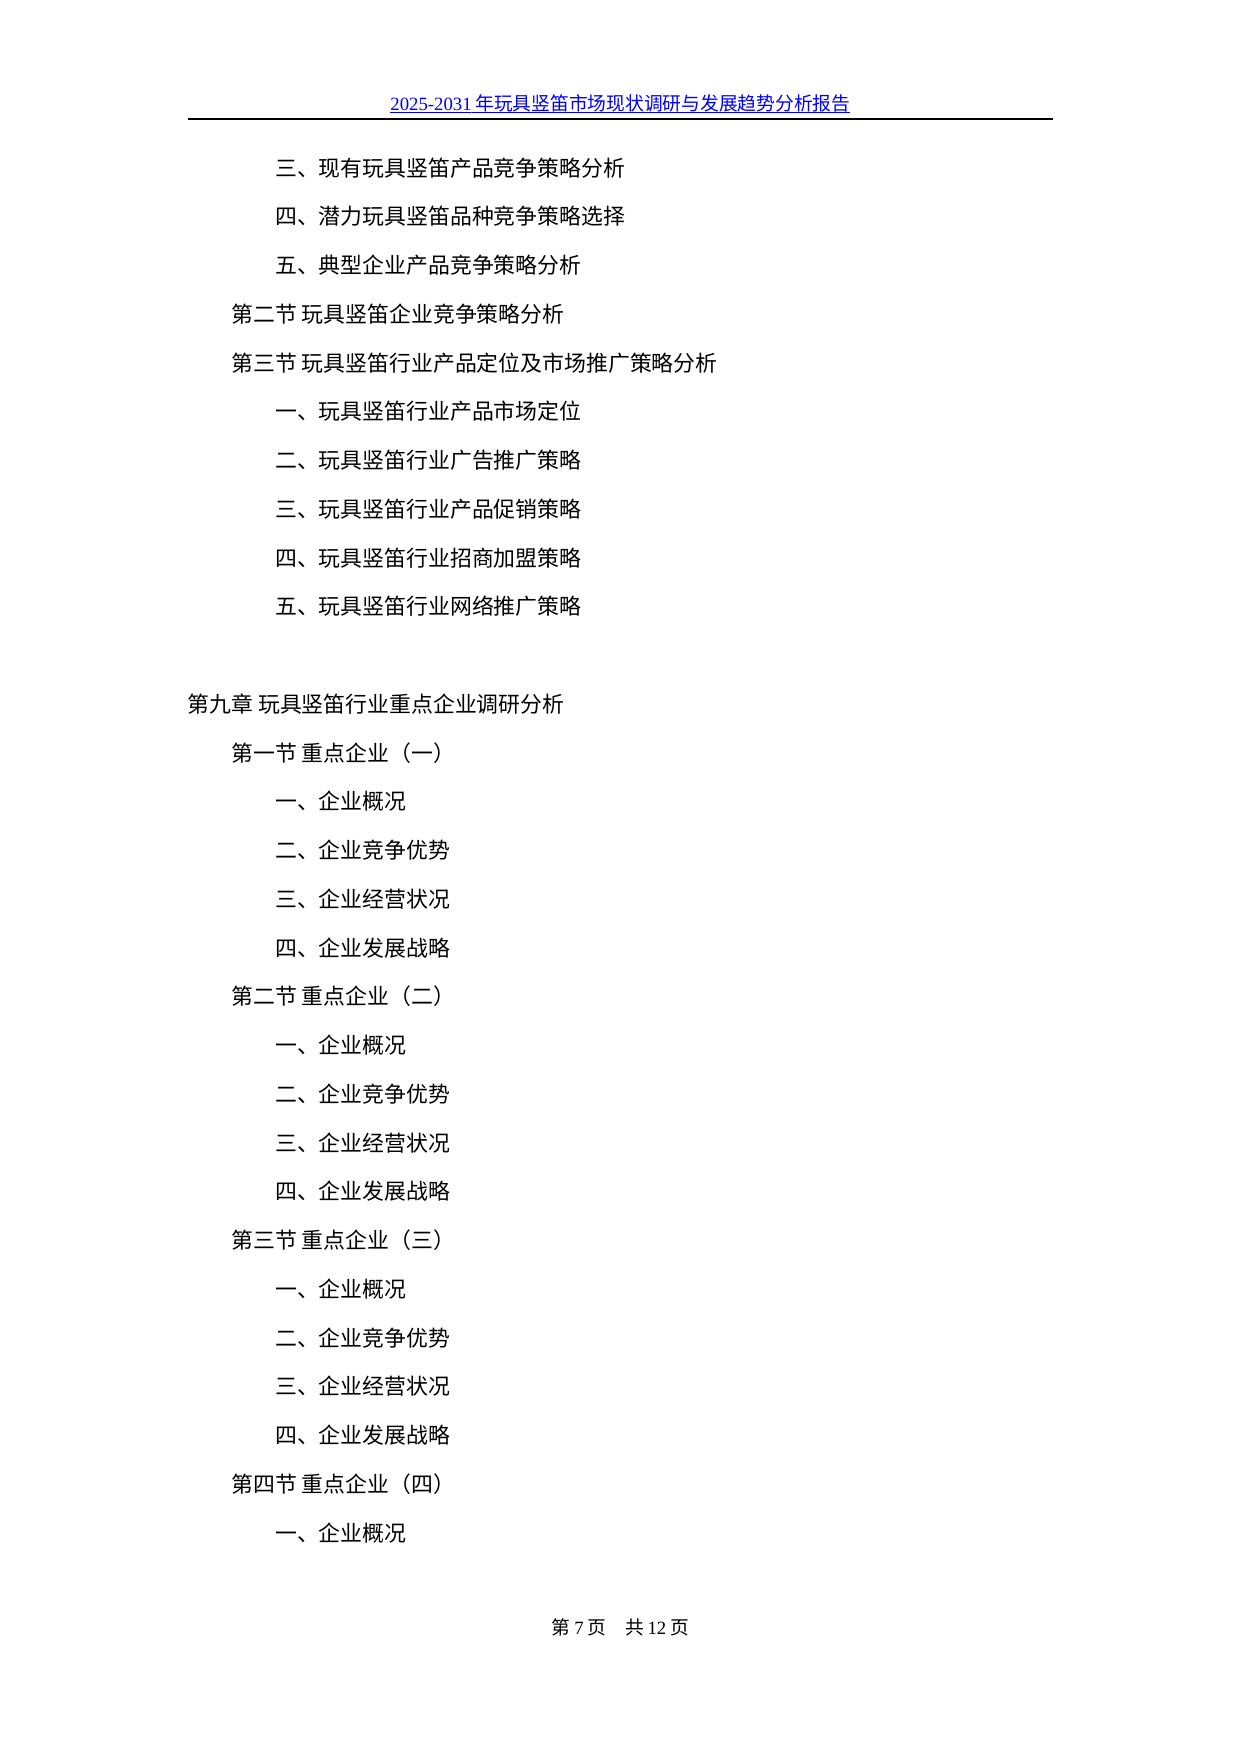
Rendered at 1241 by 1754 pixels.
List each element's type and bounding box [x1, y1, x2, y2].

text [187, 150, 1053, 1548]
